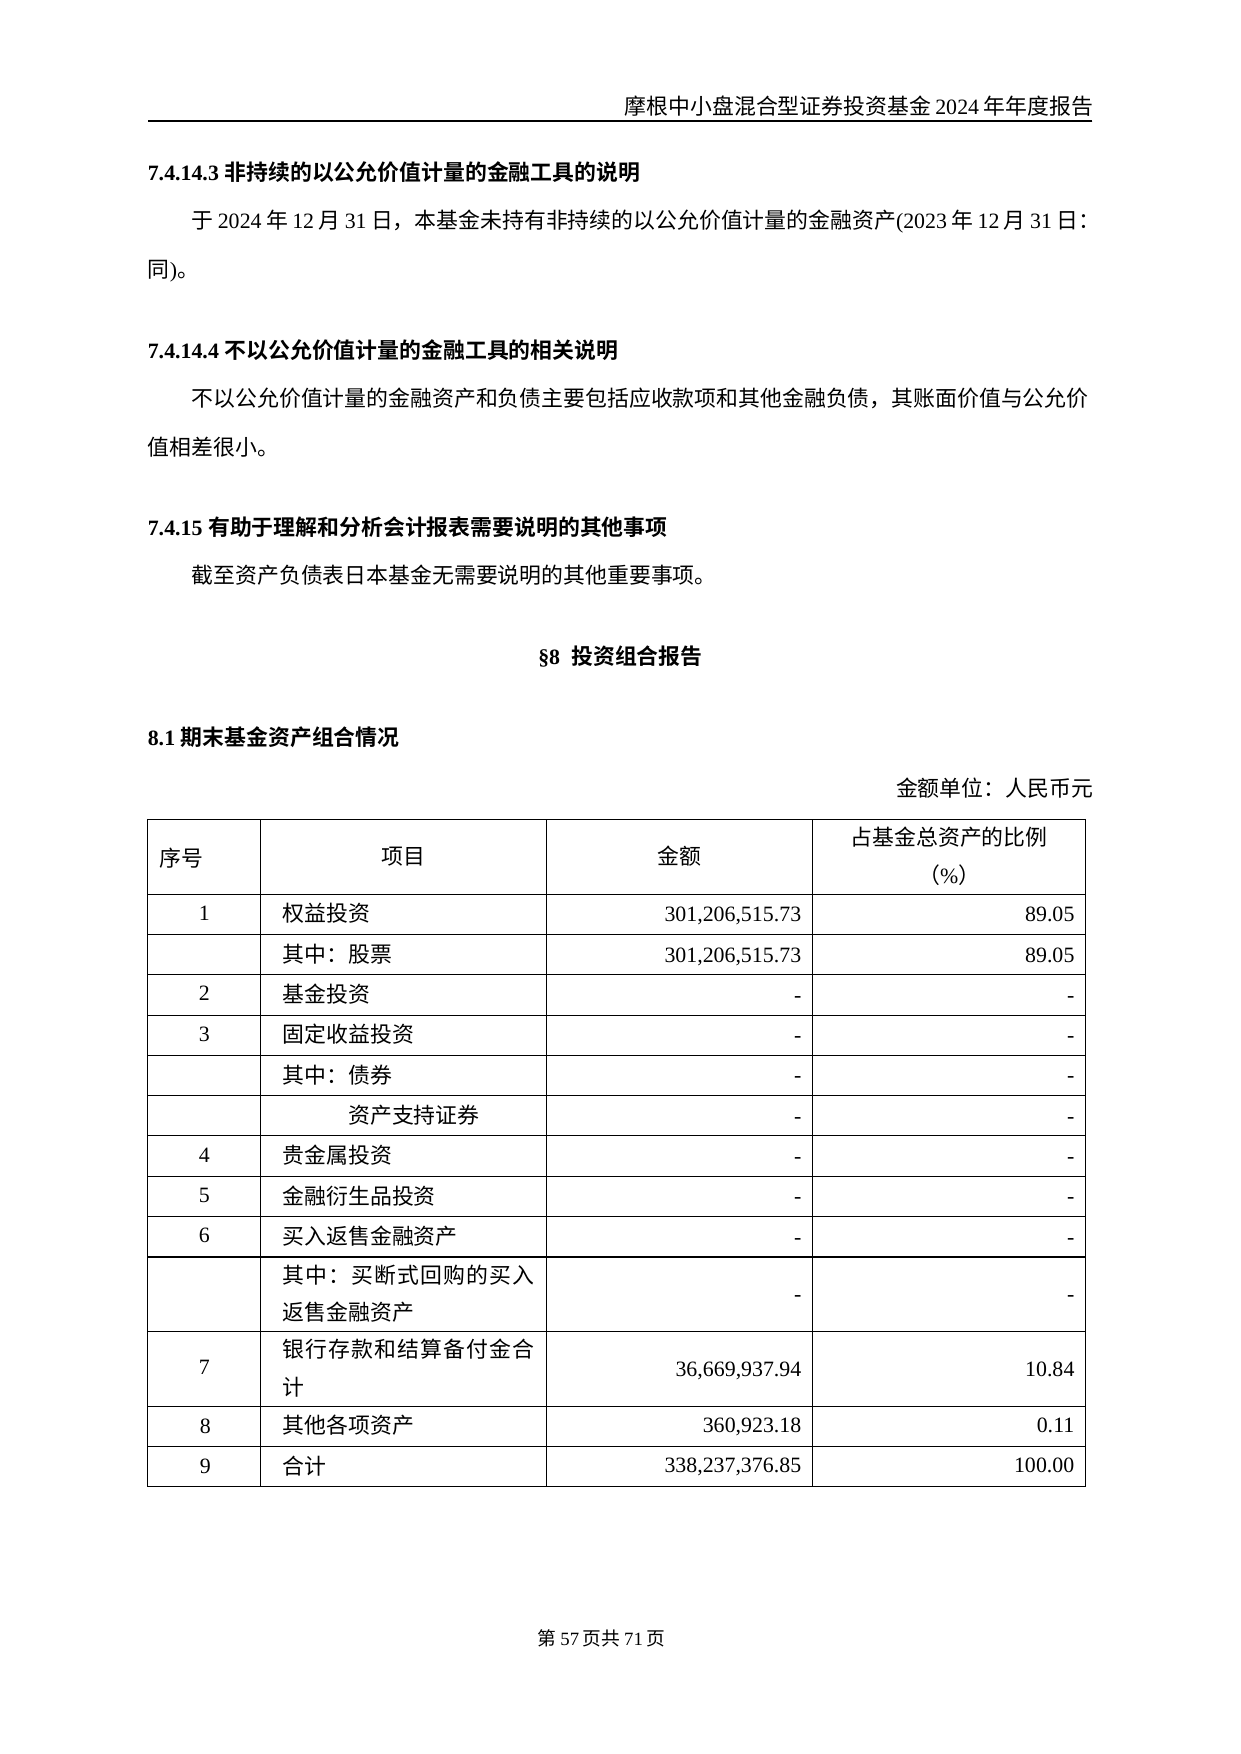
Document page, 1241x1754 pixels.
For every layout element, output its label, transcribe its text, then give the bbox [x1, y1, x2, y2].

table_cell 89.05 [813, 895, 1085, 934]
table_cell 3 [148, 1016, 260, 1055]
table_cell [148, 1258, 260, 1331]
table_cell 4 [148, 1136, 260, 1176]
table_cell 其他各项资产 [261, 1407, 546, 1446]
table_cell 301,206,515.73 [547, 895, 812, 934]
table_cell - [547, 1016, 812, 1055]
table_cell - [813, 1258, 1085, 1331]
table_cell - [813, 1056, 1085, 1095]
subtitle 8.1 期末基金资产组合情况 [148, 719, 1092, 752]
table_cell 权益投资 [261, 895, 546, 934]
table_cell - [813, 1016, 1085, 1055]
table_cell - [547, 1217, 812, 1256]
table_cell [148, 1056, 260, 1095]
table_cell 基金投资 [261, 975, 546, 1014]
table_cell 0.11 [813, 1407, 1085, 1446]
table_cell 合计 [261, 1447, 546, 1486]
table_cell 贵金属投资 [261, 1136, 546, 1176]
table_cell - [547, 1056, 812, 1095]
table_cell [148, 935, 260, 974]
table_header 项目 [261, 820, 546, 893]
table_cell 银行存款和结算备付金合计 [261, 1332, 546, 1406]
text 7.4.14.3 非持续的以公允价值计量的金融工具的说明 [148, 154, 1092, 187]
table_cell 36,669,937.94 [547, 1332, 812, 1406]
table_cell - [547, 975, 812, 1014]
table_cell 其中：股票 [261, 935, 546, 974]
table_cell - [813, 1177, 1085, 1216]
table_cell 5 [148, 1177, 260, 1216]
text 7.4.15 有助于理解和分析会计报表需要说明的其他事项 [148, 510, 1092, 542]
table_cell 金融衍生品投资 [261, 1177, 546, 1216]
table_cell 2 [148, 975, 260, 1014]
table_cell - [547, 1258, 812, 1331]
text 截至资产负债表日本基金无需要说明的其他重要事项。 [148, 558, 1092, 590]
table_cell 7 [148, 1332, 260, 1406]
table_cell [148, 1096, 260, 1135]
table_cell 其中：买断式回购的买入返售金融资产 [261, 1258, 546, 1331]
text 金额单位：人民币元 [149, 771, 1092, 803]
table_header 金额 [547, 820, 812, 893]
text 7.4.14.4 不以公允价值计量的金融工具的相关说明 [148, 332, 1092, 365]
table_cell - [547, 1096, 812, 1135]
table_cell 固定收益投资 [261, 1016, 546, 1055]
table_cell 10.84 [813, 1332, 1085, 1406]
table_cell 资产支持证券 [261, 1096, 546, 1135]
table_cell 100.00 [813, 1447, 1085, 1486]
table_header 占基金总资产的比例（%） [813, 820, 1085, 893]
table_header 序号 [148, 820, 260, 893]
text 于2024年12月31日，本基金未持有非持续的以公允价值计量的金融资产(2023年12月31日：同)。 [148, 203, 1092, 284]
table_cell - [813, 1136, 1085, 1176]
table_cell 其中：债券 [261, 1056, 546, 1095]
table_cell 8 [148, 1407, 260, 1446]
table_cell - [813, 1217, 1085, 1256]
text 不以公允价值计量的金融资产和负债主要包括应收款项和其他金融负债，其账面价值与公允价值相差很小。 [148, 381, 1092, 462]
table_cell 6 [148, 1217, 260, 1256]
table_cell 89.05 [813, 935, 1085, 974]
table_cell - [813, 975, 1085, 1014]
table_cell 301,206,515.73 [547, 935, 812, 974]
subtitle §8 投资组合报告 [148, 638, 1092, 671]
table_cell 9 [148, 1447, 260, 1486]
table_cell - [547, 1136, 812, 1176]
table_cell - [813, 1096, 1085, 1135]
table_cell 338,237,376.85 [547, 1447, 812, 1486]
table_cell 360,923.18 [547, 1407, 812, 1446]
table_cell - [547, 1177, 812, 1216]
table_cell 1 [148, 895, 260, 934]
table_cell 买入返售金融资产 [261, 1217, 546, 1256]
